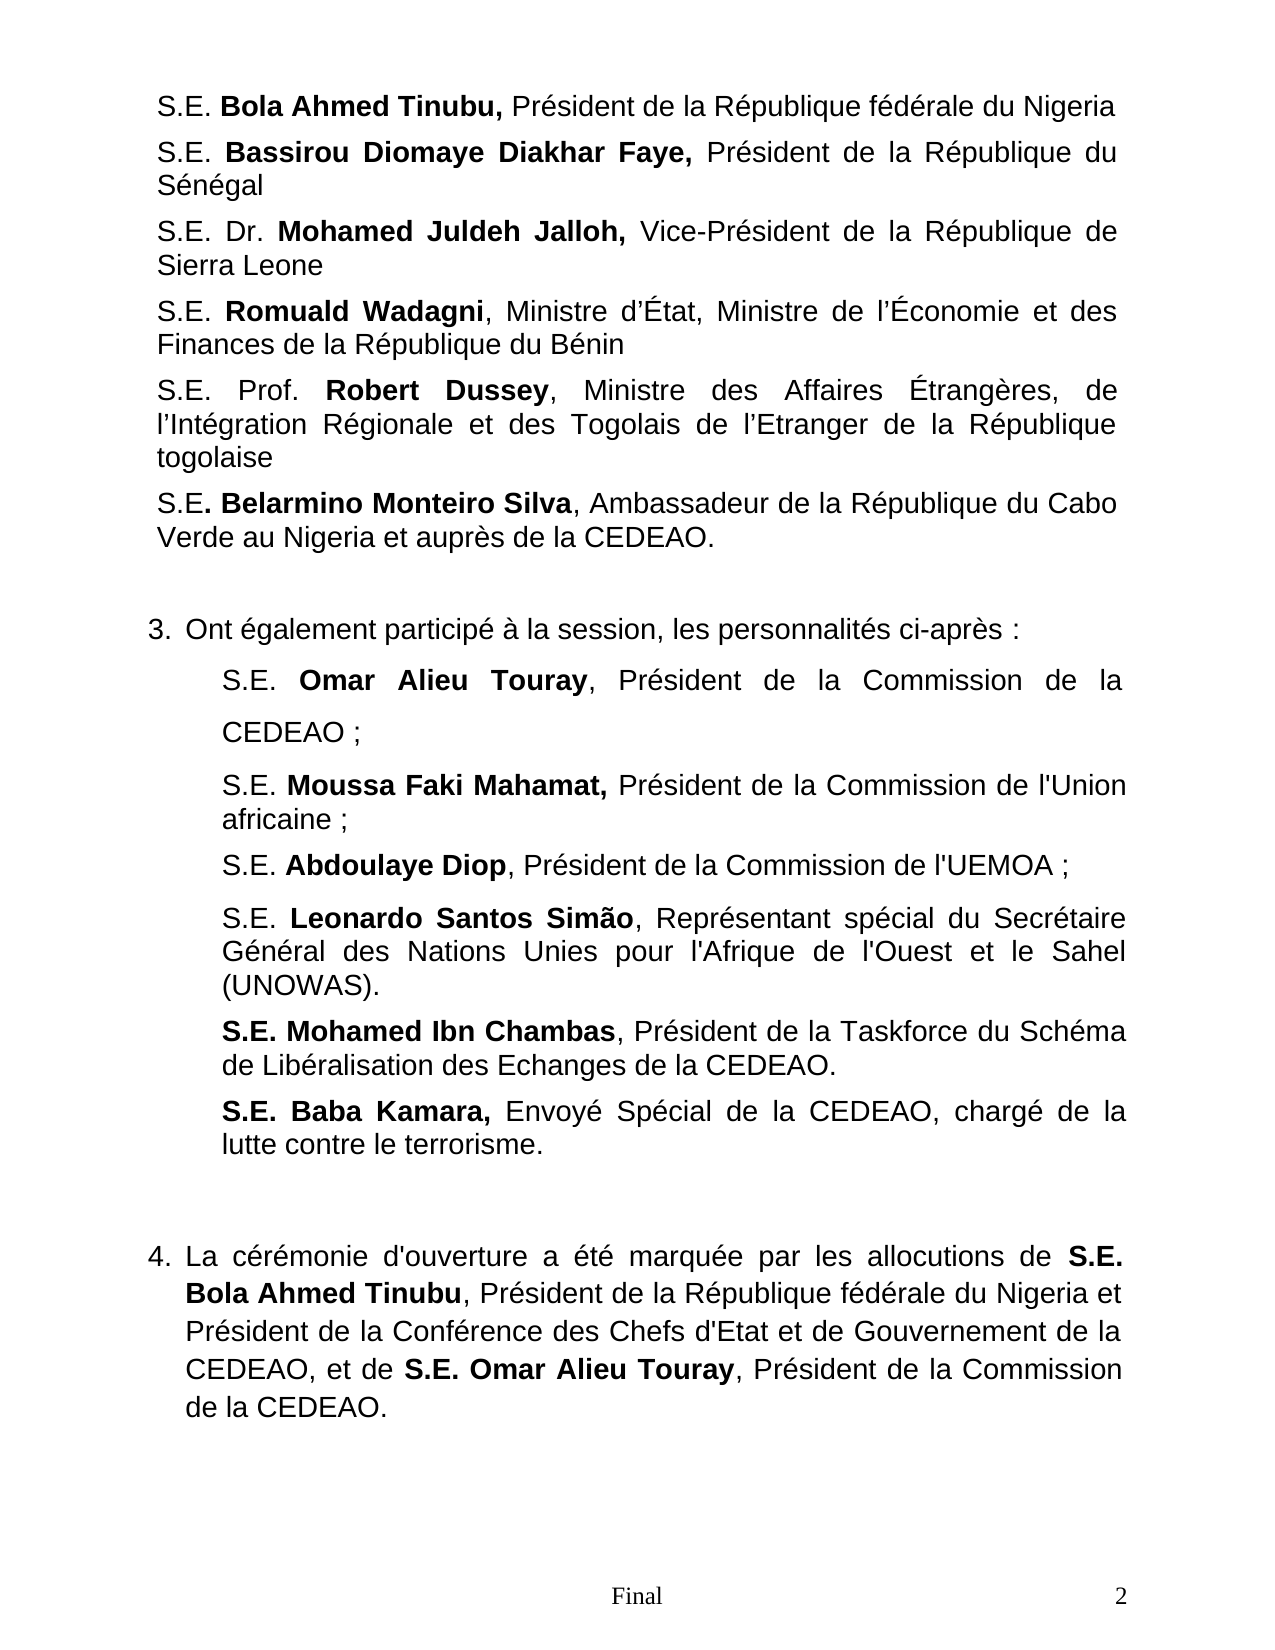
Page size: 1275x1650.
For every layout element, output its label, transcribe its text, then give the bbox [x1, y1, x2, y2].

text S.E. Leonardo Santos Simão, Représentant spécial du Secrétaire Général des Nations Unies pour l'Afrique de l'Ouest et le Sahel (UNOWAS). [222, 901, 1127, 1001]
text S.E. Mohamed Ibn Chambas, Président de la Taskforce du Schéma de Libéralisation des Echanges de la CEDEAO. [222, 1014, 1127, 1081]
table_cell S.E. Bassirou Diomaye Diakhar Faye, Président de la République du Sénégal S.E. Dr. Mohamed Juldeh Jalloh, Vice-Président de la République de Sierra Leone S.E. Romuald Wadagni, Ministre d’État, Ministre de l’Économie et des Finances de la République du Bénin S.E. Prof. Robert Dussey, Ministre des Affaires Étrangères, de l’Intégration Régionale et des Togolais de l’Etranger de la République togolaise S.E. Belarmino Monteiro Silva, Ambassadeur de la République du Cabo Verde au Nigeria et auprès de la CEDEAO. [145, 135, 1130, 566]
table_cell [145, 89, 1130, 135]
text S.E. Omar Alieu Touray, Président de la Commission de la CEDEAO ; [222, 662, 1123, 749]
text S.E. Baba Kamara, Envoyé Spécial de la CEDEAO, chargé de la lutte contre le terrorisme. [222, 1093, 1127, 1161]
list Ont également participé à la session, les personnalités ci-après : [148, 612, 1123, 646]
list La cérémonie d'ouverture a été marquée par les allocutions de S.E. Bola Ahmed Tinubu, Président de la République fédérale du Nigeria et Président de la Conférence des Chefs d'Etat et de Gouvernement de la CEDEAO, et de S.E. Omar Alieu Touray, Président de la Commission de la CEDEAO. [148, 1238, 1123, 1423]
text S.E. Moussa Faki Mahamat, Président de la Commission de l'Union africaine ; [222, 768, 1127, 835]
text S.E. Abdoulaye Diop, Président de la Commission de l'UEMOA ; [222, 848, 1123, 881]
